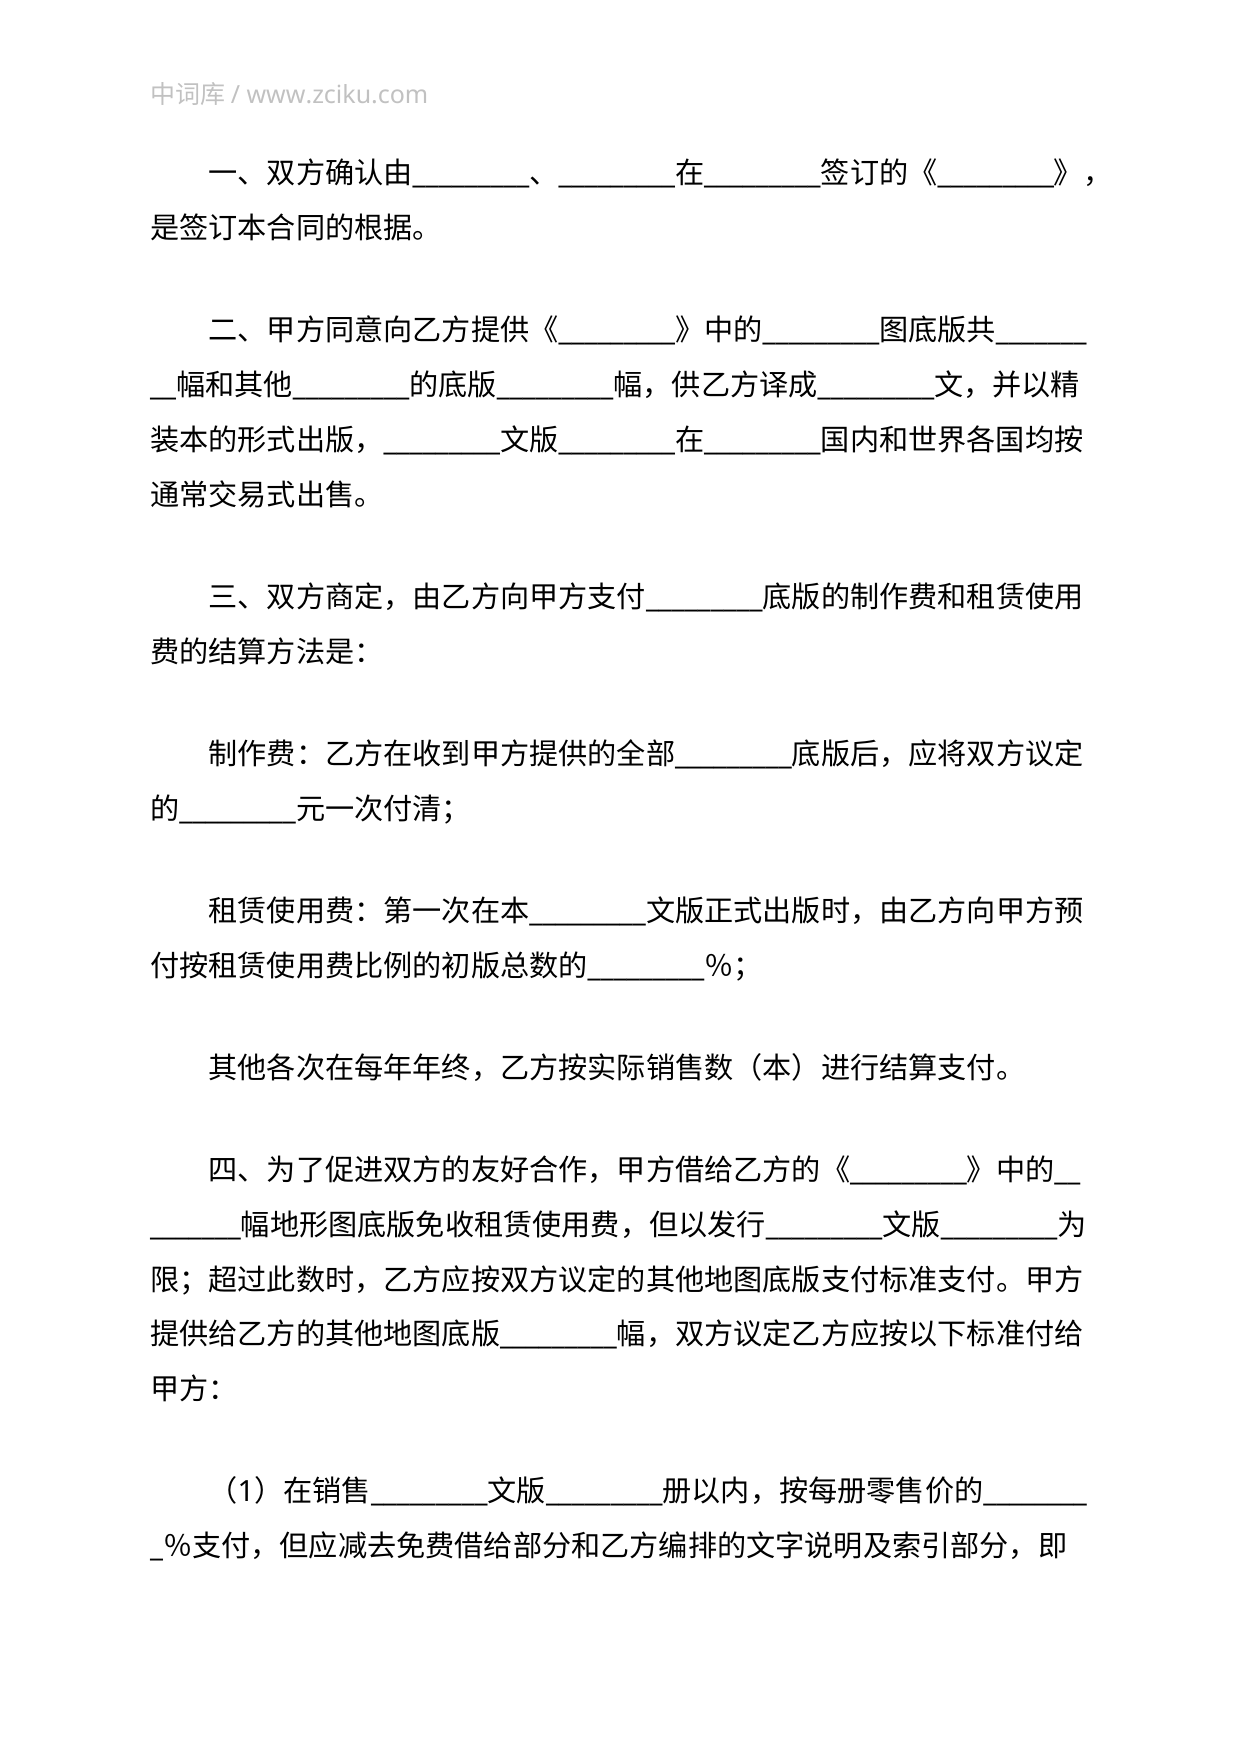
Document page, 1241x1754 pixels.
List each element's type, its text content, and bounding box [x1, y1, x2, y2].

text 二、甲方同意向乙方提供《_________》中的_________图底版共_________幅和其他_________的底版_________幅，供乙方译成_________文，并以精装本的形式出版，_________文版_________在_________国内和世界各国均按通常交易式出售。 [150, 307, 1090, 514]
text 三、双方商定，由乙方向甲方支付_________底版的制作费和租赁使用费的结算方法是： [150, 573, 1090, 671]
text 制作费：乙方在收到甲方提供的全部_________底版后，应将双方议定的_________元一次付清； [150, 730, 1090, 828]
text 四、为了促进双方的友好合作，甲方借给乙方的《_________》中的_________幅地形图底版免收租赁使用费，但以发行_________文版_________为限；超过此数时，乙方应按双方议定的其他地图底版支付标准支付。甲方提供给乙方的其他地图底版_________幅，双方议定乙方应按以下标准付给甲方： [150, 1146, 1090, 1408]
text 其他各次在每年年终，乙方按实际销售数（本）进行结算支付。 [150, 1044, 1090, 1087]
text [150, 1468, 1090, 1565]
text 一、双方确认由_________、_________在_________签订的《_________》，是签订本合同的根据。 [150, 150, 1090, 247]
text 租赁使用费：第一次在本_________文版正式出版时，由乙方向甲方预付按租赁使用费比例的初版总数的_________％； [150, 887, 1090, 985]
